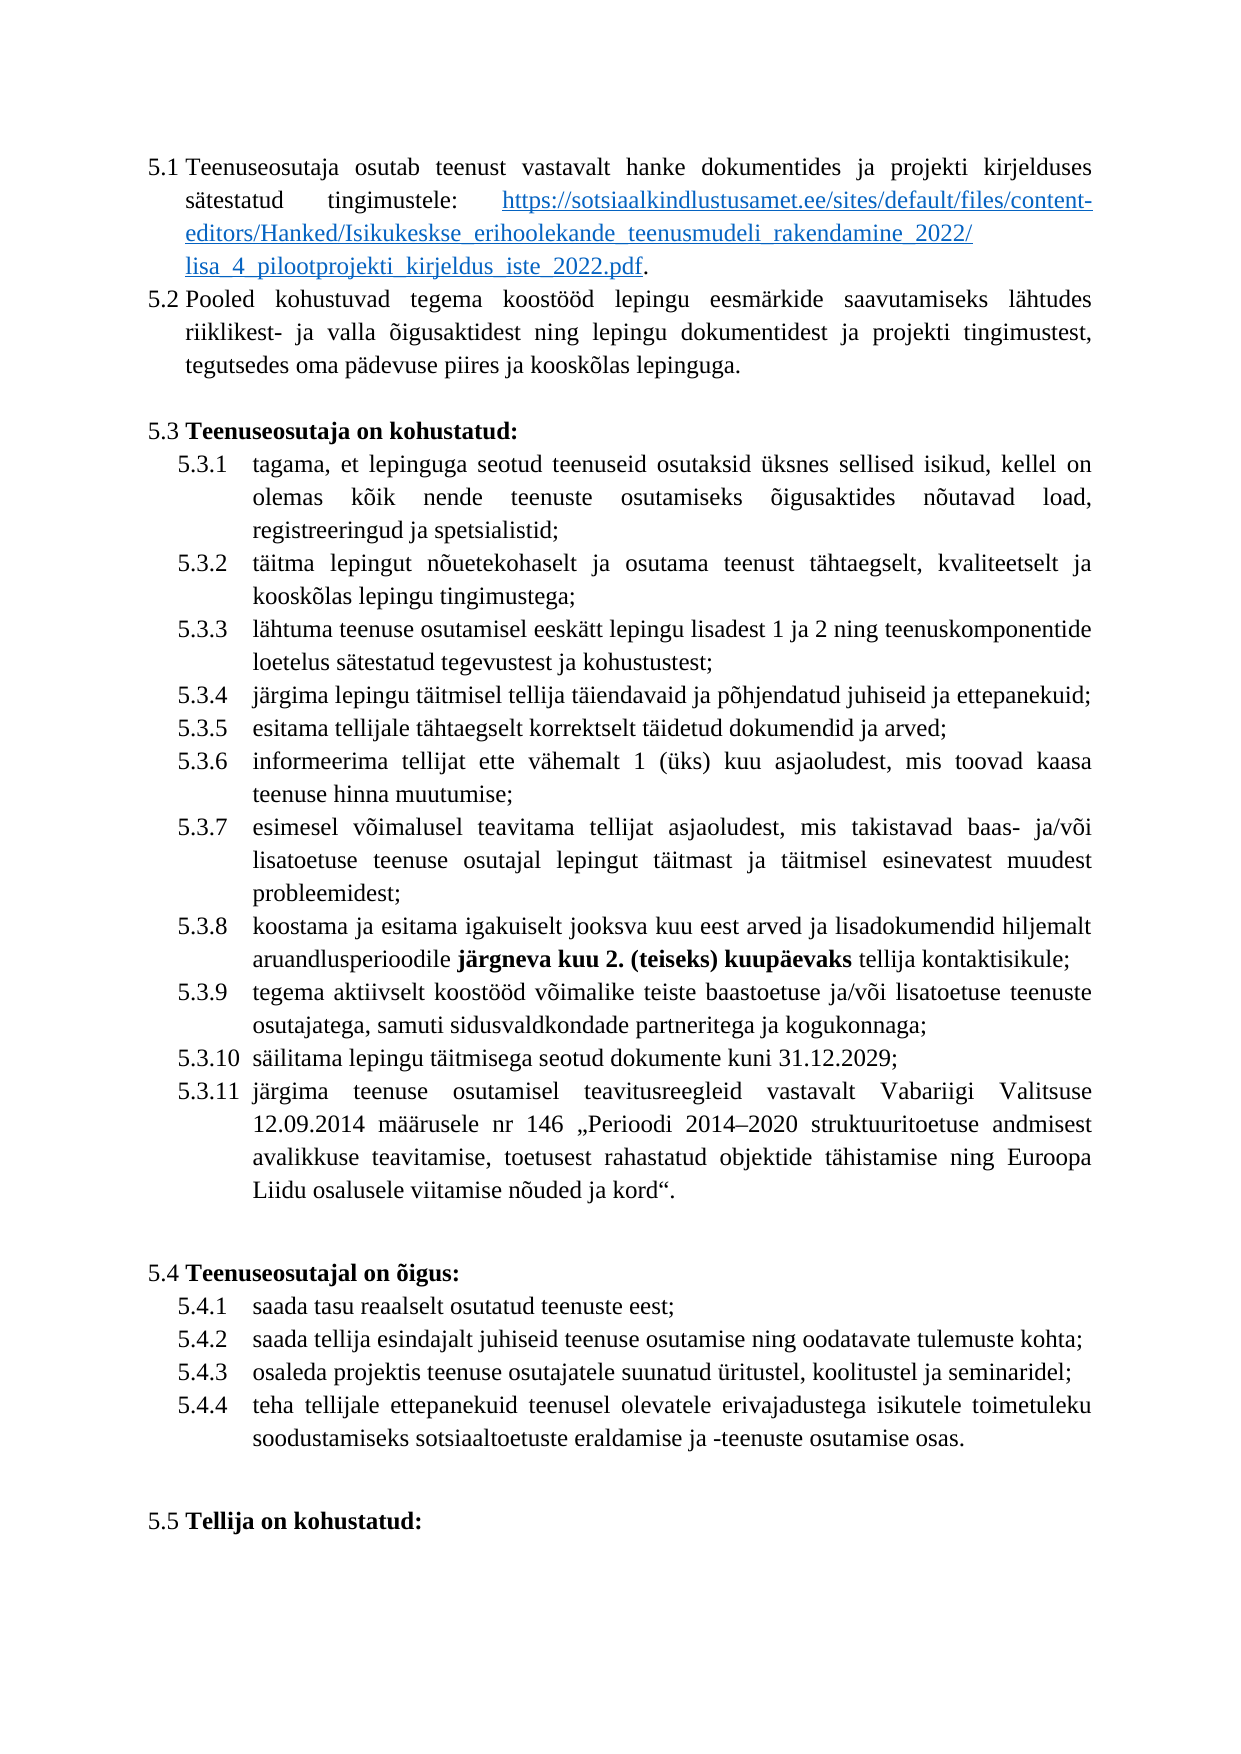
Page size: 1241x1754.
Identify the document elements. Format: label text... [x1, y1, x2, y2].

list osaleda projektis teenuse osutajatele suunatud üritustel, koolitustel ja seminaridel; [177, 1357, 1093, 1386]
list esimesel võimalusel teavitama tellijat asjaoludest, mis takistavad baas- ja/või lisatoetuse teenuse osutajal lepingut täitmast ja täitmisel esinevatest muudest probleemidest; [177, 812, 1093, 907]
list koostama ja esitama igakuiselt jooksva kuu eest arved ja lisadokumendid hiljemalt aruandlusperioodile järgneva kuu 2. (teiseks) kuupäevaks tellija kontaktisikule; [177, 911, 1093, 973]
list teha tellijale ettepanekuid teenusel olevatele erivajadustega isikutele toimetuleku soodustamiseks sotsiaaltoetuste eraldamise ja -teenuste osutamise osas. [177, 1390, 1093, 1452]
list esitama tellijale tähtaegselt korrektselt täidetud dokumendid ja arved; [177, 713, 1093, 742]
list lähtuma teenuse osutamisel eeskätt lepingu lisadest 1 ja 2 ning teenuskomponentide loetelus sätestatud tegevustest ja kohustustest; [177, 614, 1093, 676]
list järgima lepingu täitmisel tellija täiendavaid ja põhjendatud juhiseid ja ettepanekuid; [177, 680, 1093, 709]
list tagama, et lepinguga seotud teenuseid osutaksid üksnes sellised isikud, kellel on olemas kõik nende teenuste osutamiseks õigusaktides nõutavad load, registreeringud ja spetsialistid; [177, 449, 1093, 544]
list Teenuseosutajal on õigus: [148, 1258, 1093, 1287]
list tegema aktiivselt koostööd võimalike teiste baastoetuse ja/või lisatoetuse teenuste osutajatega, samuti sidusvaldkondade partneritega ja kogukonnaga; [177, 977, 1093, 1039]
list säilitama lepingu täitmisega seotud dokumente kuni 31.12.2029; [177, 1043, 1093, 1072]
list Tellija on kohustatud: [148, 1506, 1093, 1535]
list saada tasu reaalselt osutatud teenuste eest; [177, 1291, 1093, 1320]
list saada tellija esindajalt juhiseid teenuse osutamise ning oodatavate tulemuste kohta; [177, 1324, 1093, 1353]
list informeerima tellijat ette vähemalt 1 (üks) kuu asjaoludest, mis toovad kaasa teenuse hinna muutumise; [177, 746, 1093, 808]
list täitma lepingut nõuetekohaselt ja osutama teenust tähtaegselt, kvaliteetselt ja kooskõlas lepingu tingimustega; [177, 548, 1093, 610]
list järgima teenuse osutamisel teavitusreegleid vastavalt Vabariigi Valitsuse 12.09.2014 määrusele nr 146 „Perioodi 2014–2020 struktuuritoetuse andmisest avalikkuse teavitamise, toetusest rahastatud objektide tähistamise ning Euroopa Liidu osalusele viitamise nõuded ja kord“. [177, 1076, 1093, 1204]
list Teenuseosutaja on kohustatud: [148, 416, 1093, 445]
list Pooled kohustuvad tegema koostööd lepingu eesmärkide saavutamiseks lähtudes riiklikest- ja valla õigusaktidest ning lepingu dokumentidest ja projekti tingimustest, tegutsedes oma pädevuse piires ja kooskõlas lepinguga. [148, 284, 1093, 379]
list Teenuseosutaja osutab teenust vastavalt hanke dokumentides ja projekti kirjelduses sätestatud tingimustele: https://sotsiaalkindlustusamet.ee/sites/default/files/content-editors/Hanked/Isikukeskse_erihoolekande_teenusmudeli_rakendamine_2022/lisa_4_pilootprojekti_kirjeldus_iste_2022.pdf. [148, 152, 1093, 279]
